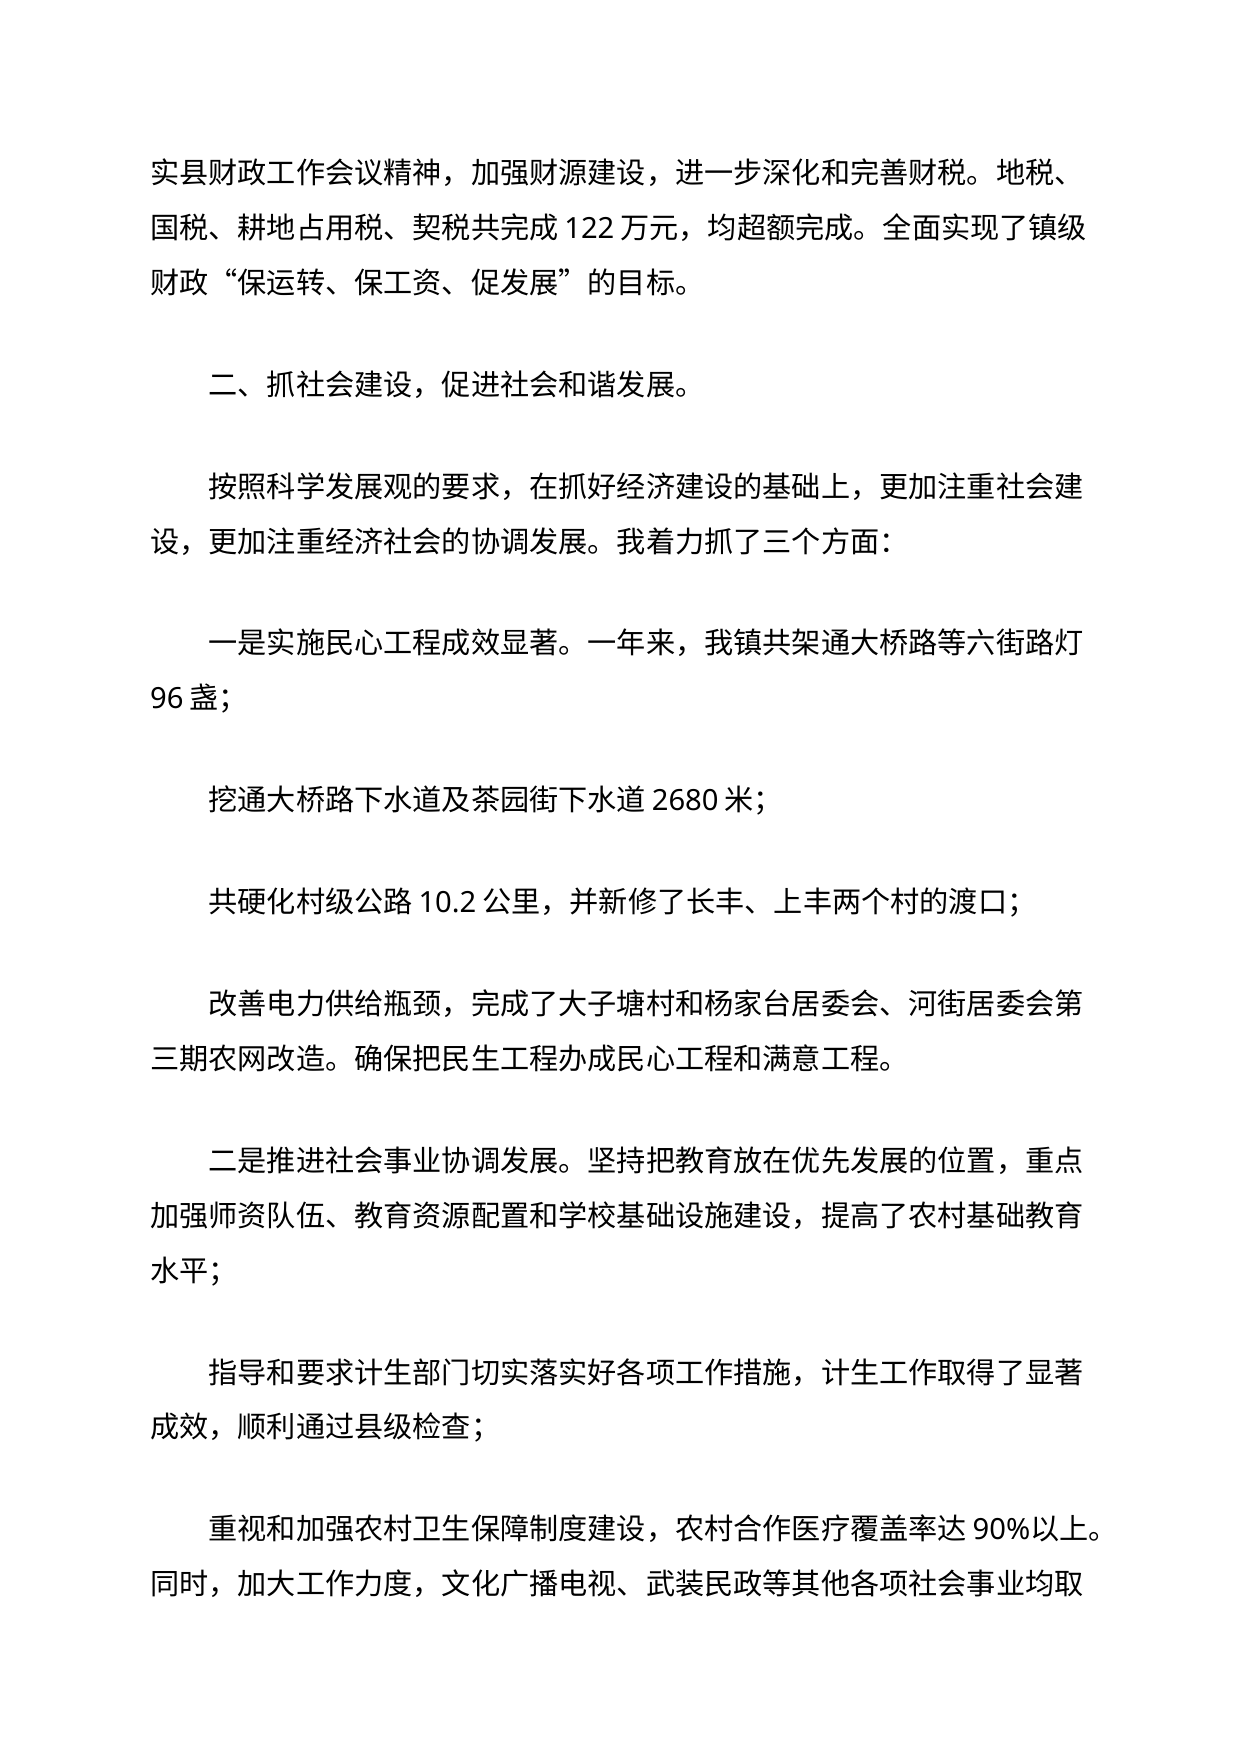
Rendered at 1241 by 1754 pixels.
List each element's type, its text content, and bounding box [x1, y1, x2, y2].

text 改善电力供给瓶颈，完成了大子塘村和杨家台居委会、河街居委会第三期农网改造。确保把民生工程办成民心工程和满意工程。 [150, 981, 1090, 1078]
text 挖通大桥路下水道及茶园街下水道2680米； [150, 777, 1090, 819]
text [150, 150, 1090, 302]
text 指导和要求计生部门切实落实好各项工作措施，计生工作取得了显著成效，顺利通过县级检查； [150, 1349, 1090, 1446]
text 二、抓社会建设，促进社会和谐发展。 [150, 362, 1090, 404]
text 按照科学发展观的要求，在抓好经济建设的基础上，更加注重社会建设，更加注重经济社会的协调发展。我着力抓了三个方面： [150, 463, 1090, 561]
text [150, 1506, 1090, 1603]
text 二是推进社会事业协调发展。坚持把教育放在优先发展的位置，重点加强师资队伍、教育资源配置和学校基础设施建设，提高了农村基础教育水平； [150, 1138, 1090, 1290]
text 共硬化村级公路10.2公里，并新修了长丰、上丰两个村的渡口； [150, 879, 1090, 921]
text 一是实施民心工程成效显著。一年来，我镇共架通大桥路等六街路灯96盏； [150, 620, 1090, 717]
